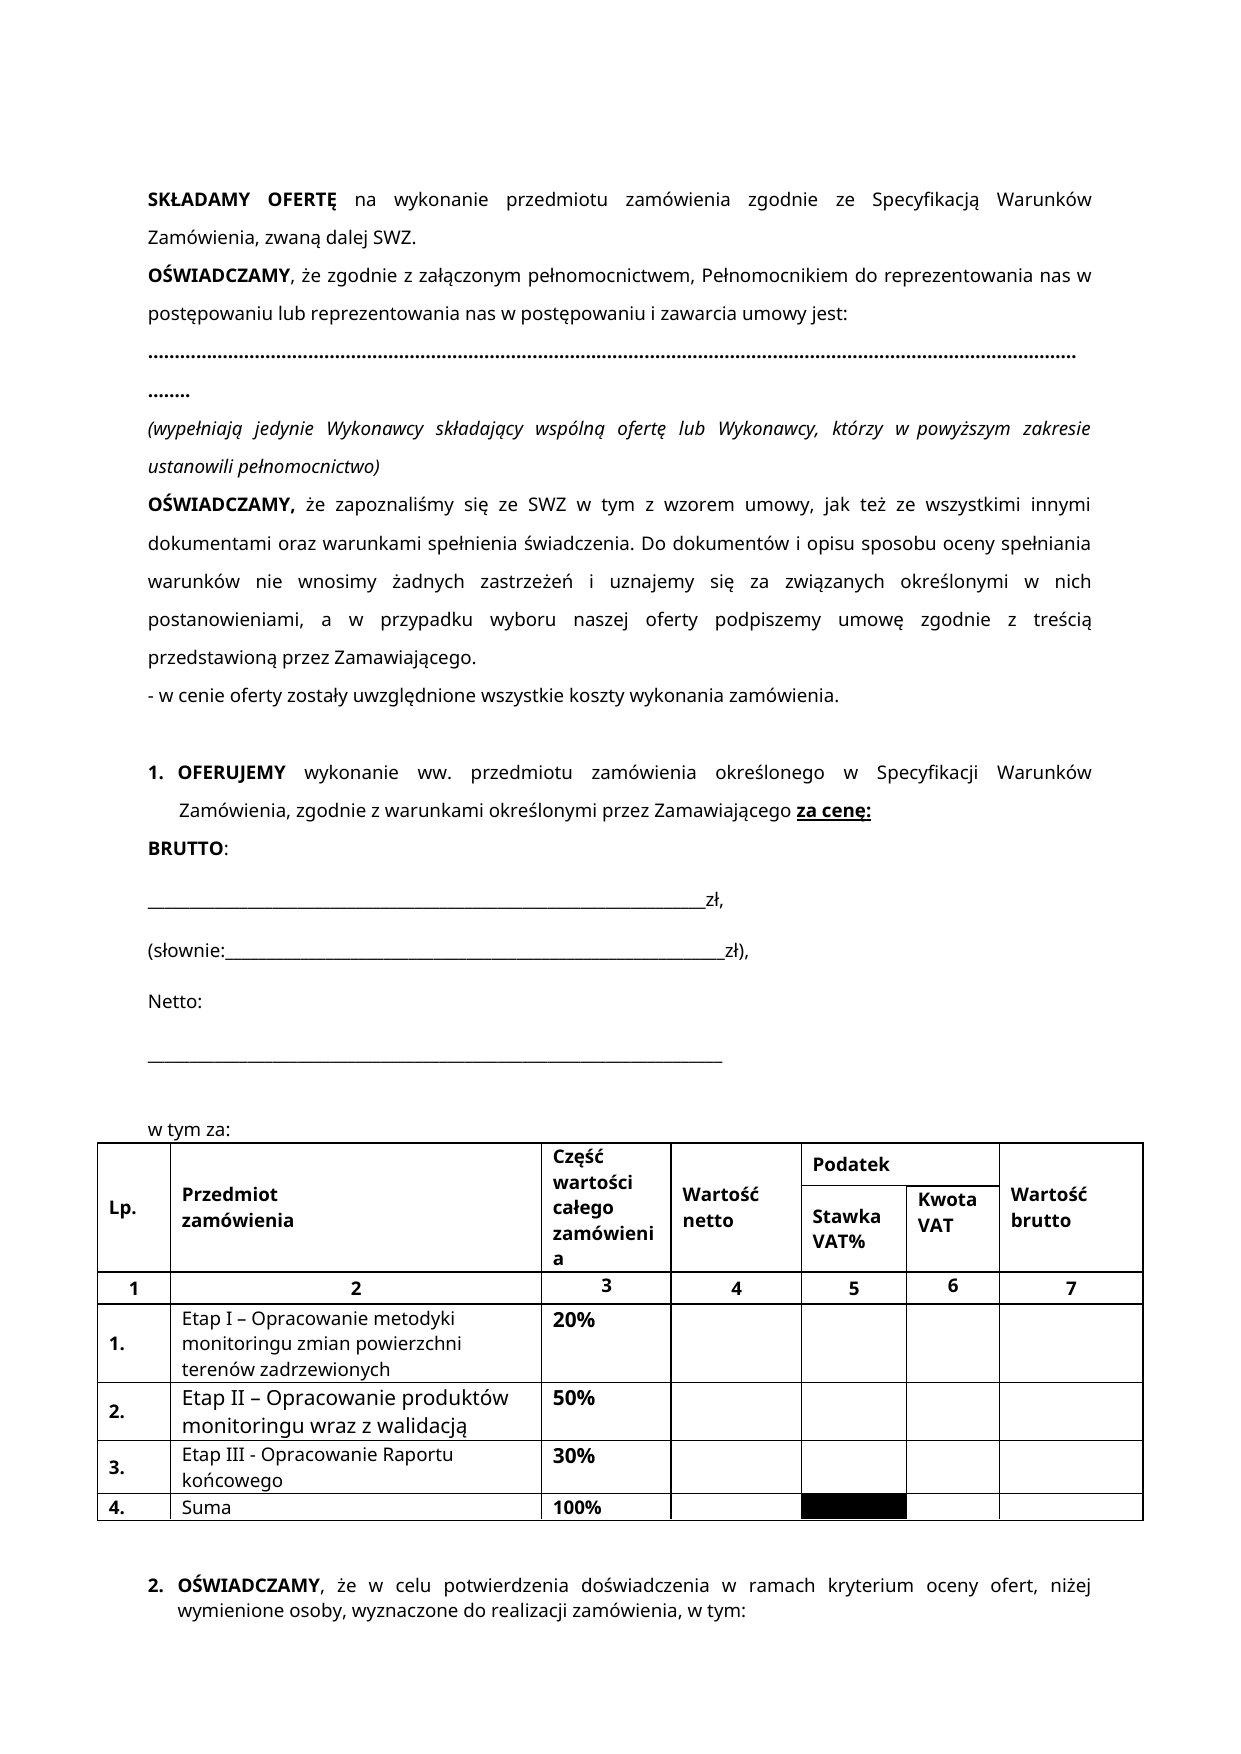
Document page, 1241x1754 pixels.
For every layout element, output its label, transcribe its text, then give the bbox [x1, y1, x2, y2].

text ___________________________________________________________________zł, [148, 887, 1093, 912]
text _____________________________________________________________________ [148, 1040, 1093, 1065]
table_cell [802, 1305, 906, 1381]
text Netto: [148, 989, 1093, 1014]
table_cell Etap III - Opracowanie Raportu końcowego [171, 1441, 541, 1492]
table_cell 1. [98, 1305, 170, 1381]
text BRUTTO: [148, 836, 1093, 861]
table_cell 50% [542, 1383, 670, 1440]
table_cell [672, 1305, 801, 1381]
table_cell 5 [802, 1273, 906, 1303]
table_cell 100% [542, 1494, 670, 1519]
table_header Wartość netto [672, 1144, 801, 1271]
table_cell 3. [98, 1441, 170, 1492]
table_cell [907, 1441, 999, 1492]
table_cell [1000, 1305, 1142, 1381]
table_cell [1000, 1494, 1142, 1519]
table_header Przedmiot zamówienia [171, 1144, 541, 1271]
table_cell 2 [171, 1273, 541, 1303]
table_cell 6 [907, 1273, 999, 1303]
text - w cenie oferty zostały uwzględnione wszystkie koszty wykonania zamówienia. [148, 683, 1093, 708]
text Oświadczamy, że zapoznaliśmy się ze SWZ w tym z wzorem umowy, jak też ze wszystkimi innymi dokumentami oraz warunkami spełnienia świadczenia. Do dokumentów i opisu sposobu oceny spełniania warunków nie wnosimy żadnych zastrzeżeń i uznajemy się za związanych określonymi w nich postanowieniami, a w przypadku wyboru naszej oferty podpiszemy umowę zgodnie z treścią przedstawioną przez Zamawiającego. [148, 492, 1093, 670]
table_cell [1000, 1441, 1142, 1492]
text (wypełniają jedynie Wykonawcy składający wspólną ofertę lub Wykonawcy, którzy w powyższym zakresie ustanowili pełnomocnictwo) [148, 415, 1093, 479]
table_cell [1000, 1383, 1142, 1440]
table_cell Etap I – Opracowanie metodyki monitoringu zmian powierzchni terenów zadrzewionych [171, 1305, 541, 1381]
table_cell [802, 1441, 906, 1492]
text (słownie:____________________________________________________________zł), [148, 938, 1093, 963]
table_cell 4. [98, 1494, 170, 1519]
text ……………………………………………………………………………………………………………………………………………………………….. [148, 339, 1093, 402]
table_cell [907, 1383, 999, 1440]
table_cell 3 [542, 1273, 670, 1303]
table_cell [802, 1383, 906, 1440]
table_cell 30% [542, 1441, 670, 1492]
text OŚWIADCZAMY, że zgodnie z załączonym pełnomocnictwem, Pełnomocnikiem do reprezentowania nas w postępowaniu lub reprezentowania nas w postępowaniu i zawarcia umowy jest: [148, 262, 1093, 326]
table_cell [907, 1305, 999, 1381]
text w tym za: [148, 1116, 1093, 1142]
table_cell [907, 1494, 999, 1519]
table_cell [802, 1494, 906, 1519]
table_header Lp. [98, 1144, 170, 1271]
table_cell Kwota VAT [907, 1187, 999, 1271]
table_cell [672, 1383, 801, 1440]
table_header Część wartości całego zamówienia [542, 1144, 670, 1271]
table_cell 7 [1000, 1273, 1142, 1303]
list OFERUJEMY wykonanie ww. przedmiotu zamówienia określonego w Specyfikacji Warunków Zamówienia, zgodnie z warunkami określonymi przez Zamawiającego za cenę: [148, 759, 1093, 823]
table_cell Suma [171, 1494, 541, 1519]
table_cell 4 [672, 1273, 801, 1303]
table_cell 20% [542, 1305, 670, 1381]
text SKŁADAMY OFERTĘ na wykonanie przedmiotu zamówienia zgodnie ze Specyfikacją Warunków Zamówienia, zwaną dalej SWZ. [148, 186, 1093, 249]
table_cell Stawka VAT% [802, 1186, 906, 1271]
table_cell 1 [98, 1273, 170, 1303]
list OŚWIADCZAMY, że w celu potwierdzenia doświadczenia w ramach kryterium oceny ofert, niżej wymienione osoby, wyznaczone do realizacji zamówienia, w tym: [148, 1572, 1093, 1623]
table_cell [672, 1494, 801, 1519]
table_cell [672, 1441, 801, 1492]
table_cell Etap II – Opracowanie produktów monitoringu wraz z walidacją [171, 1383, 541, 1440]
table_cell 2. [98, 1383, 170, 1440]
table_header Wartość brutto [1000, 1144, 1142, 1271]
table_header Podatek [802, 1144, 999, 1185]
